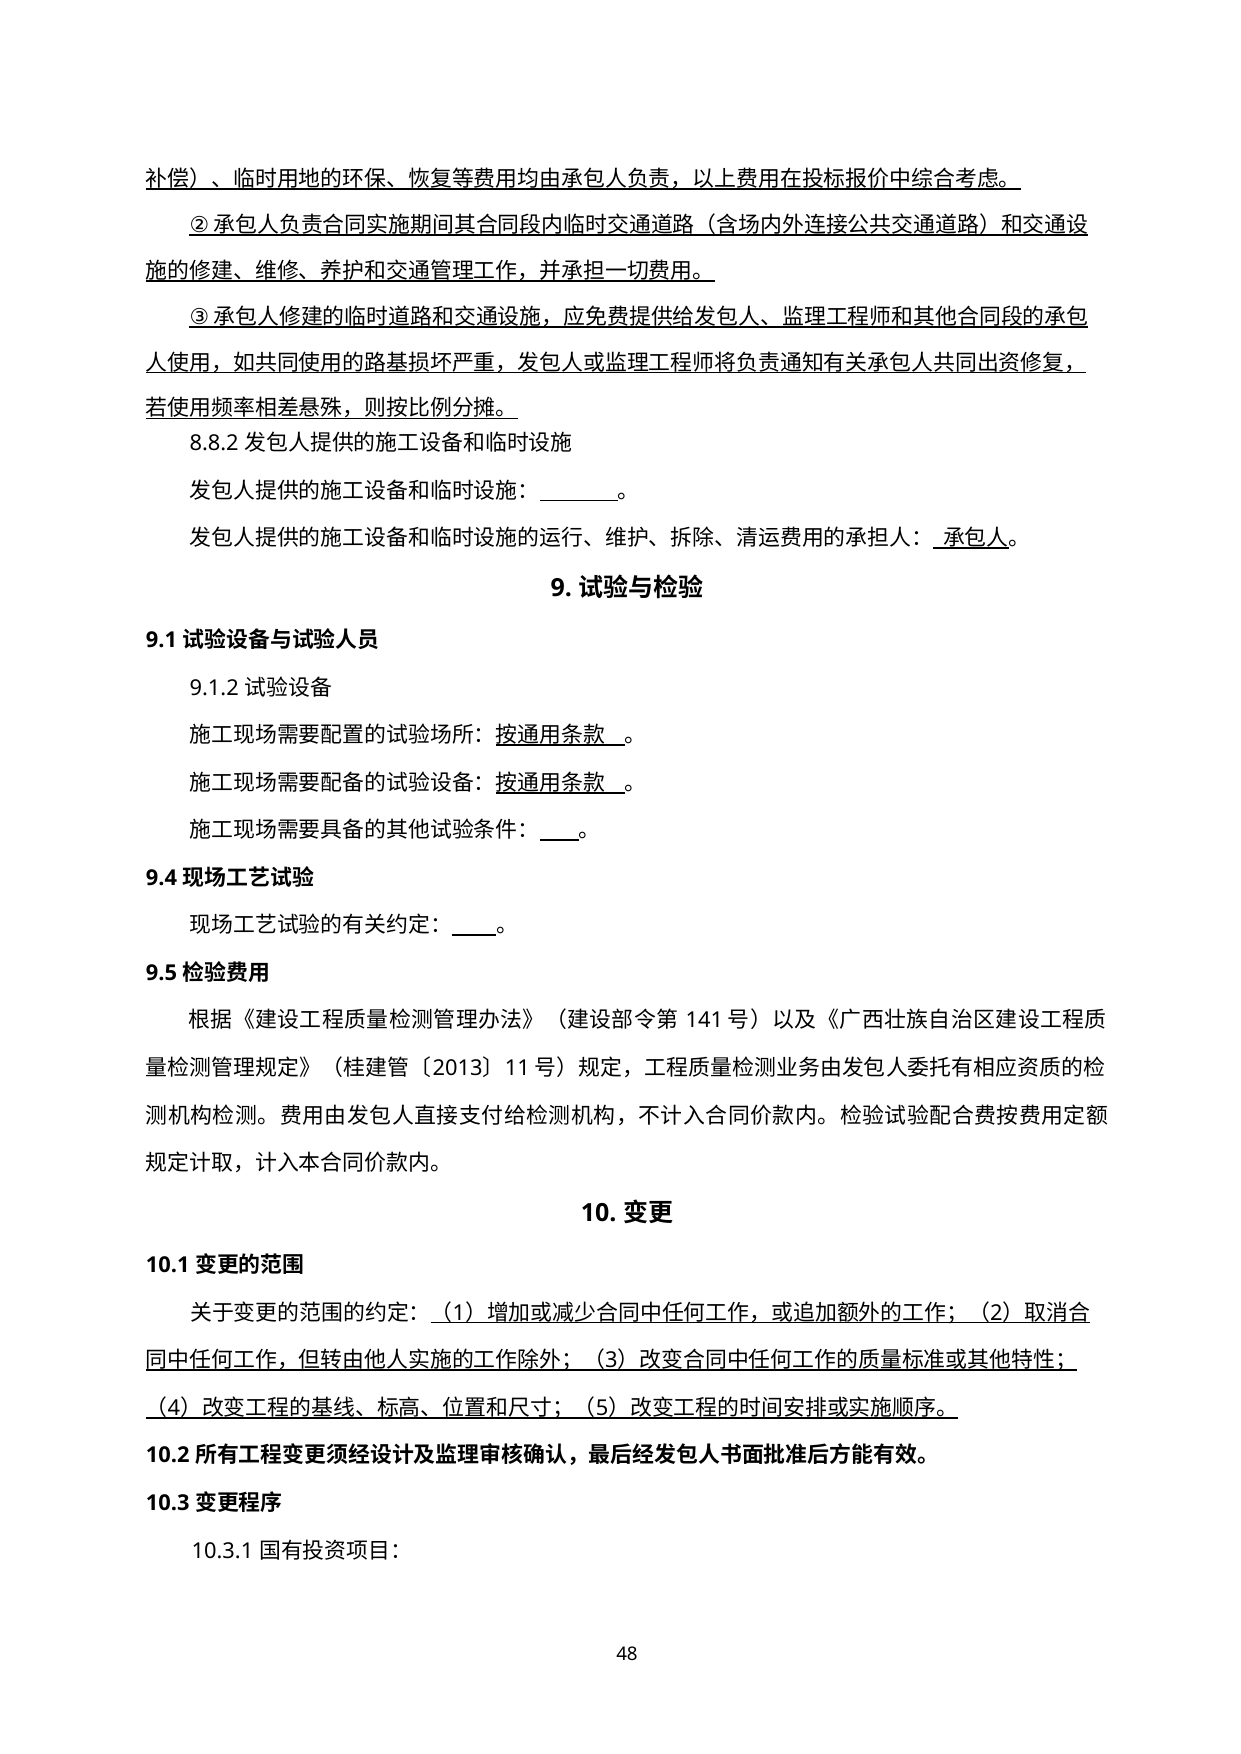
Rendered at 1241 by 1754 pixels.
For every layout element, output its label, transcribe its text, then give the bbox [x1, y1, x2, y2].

subtitle 9.5 检验费用 [146, 955, 1108, 987]
text 关于变更的范围的约定：（1）增加或减少合同中任何工作，或追加额外的工作；（2）取消合同中任何工作，但转由他人实施的工作除外；（3）改变合同中任何工作的质量标准或其他特性；（4）改变工程的基线、标高、位置和尺寸；（5）改变工程的时间安排或实施顺序。 [146, 1294, 1108, 1422]
text 9.1.2 试验设备 [146, 669, 1108, 701]
subtitle 9.1 试验设备与试验人员 [146, 622, 1108, 654]
subtitle 10. 变更 [146, 1193, 1108, 1229]
subtitle 10.1 变更的范围 [146, 1247, 1108, 1279]
text ②承包人负责合同实施期间其合同段内临时交通道路（含场内外连接公共交通道路）和交通设施的修建、维修、养护和交通管理工作，并承担一切费用。 [146, 196, 1108, 287]
text 发包人提供的施工设备和临时设施： 。 [146, 473, 1108, 504]
subtitle 9. 试验与检验 [146, 568, 1108, 604]
text 8.8.2 发包人提供的施工设备和临时设施 [146, 425, 1108, 457]
text 10.2 所有工程变更须经设计及监理审核确认，最后经发包人书面批准后方能有效。 [146, 1437, 1108, 1469]
text 现场工艺试验的有关约定： 。 [146, 907, 1108, 939]
text 10.3.1 国有投资项目： [146, 1533, 1108, 1564]
text 施工现场需要配置的试验场所：按通用条款 。 [146, 717, 1108, 749]
text ③承包人修建的临时道路和交通设施，应免费提供给发包人、监理工程师和其他合同段的承包人使用，如共同使用的路基损坏严重，发包人或监理工程师将负责通知有关承包人共同出资修复，若使用频率相差悬殊，则按比例分摊。 [146, 287, 1108, 425]
text 施工现场需要配备的试验设备：按通用条款 。 [146, 765, 1108, 796]
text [146, 150, 1108, 196]
subtitle 10.3 变更程序 [146, 1485, 1108, 1517]
text 根据《建设工程质量检测管理办法》（建设部令第141号）以及《广西壮族自治区建设工程质量检测管理规定》（桂建管〔2013〕11号）规定，工程质量检测业务由发包人委托有相应资质的检测机构检测。费用由发包人直接支付给检测机构，不计入合同价款内。检验试验配合费按费用定额规定计取，计入本合同价款内。 [146, 1002, 1108, 1177]
text 施工现场需要具备的其他试验条件： 。 [146, 812, 1108, 844]
text 发包人提供的施工设备和临时设施的运行、维护、拆除、清运费用的承担人： 承包人。 [146, 520, 1108, 552]
subtitle 9.4 现场工艺试验 [146, 860, 1108, 891]
